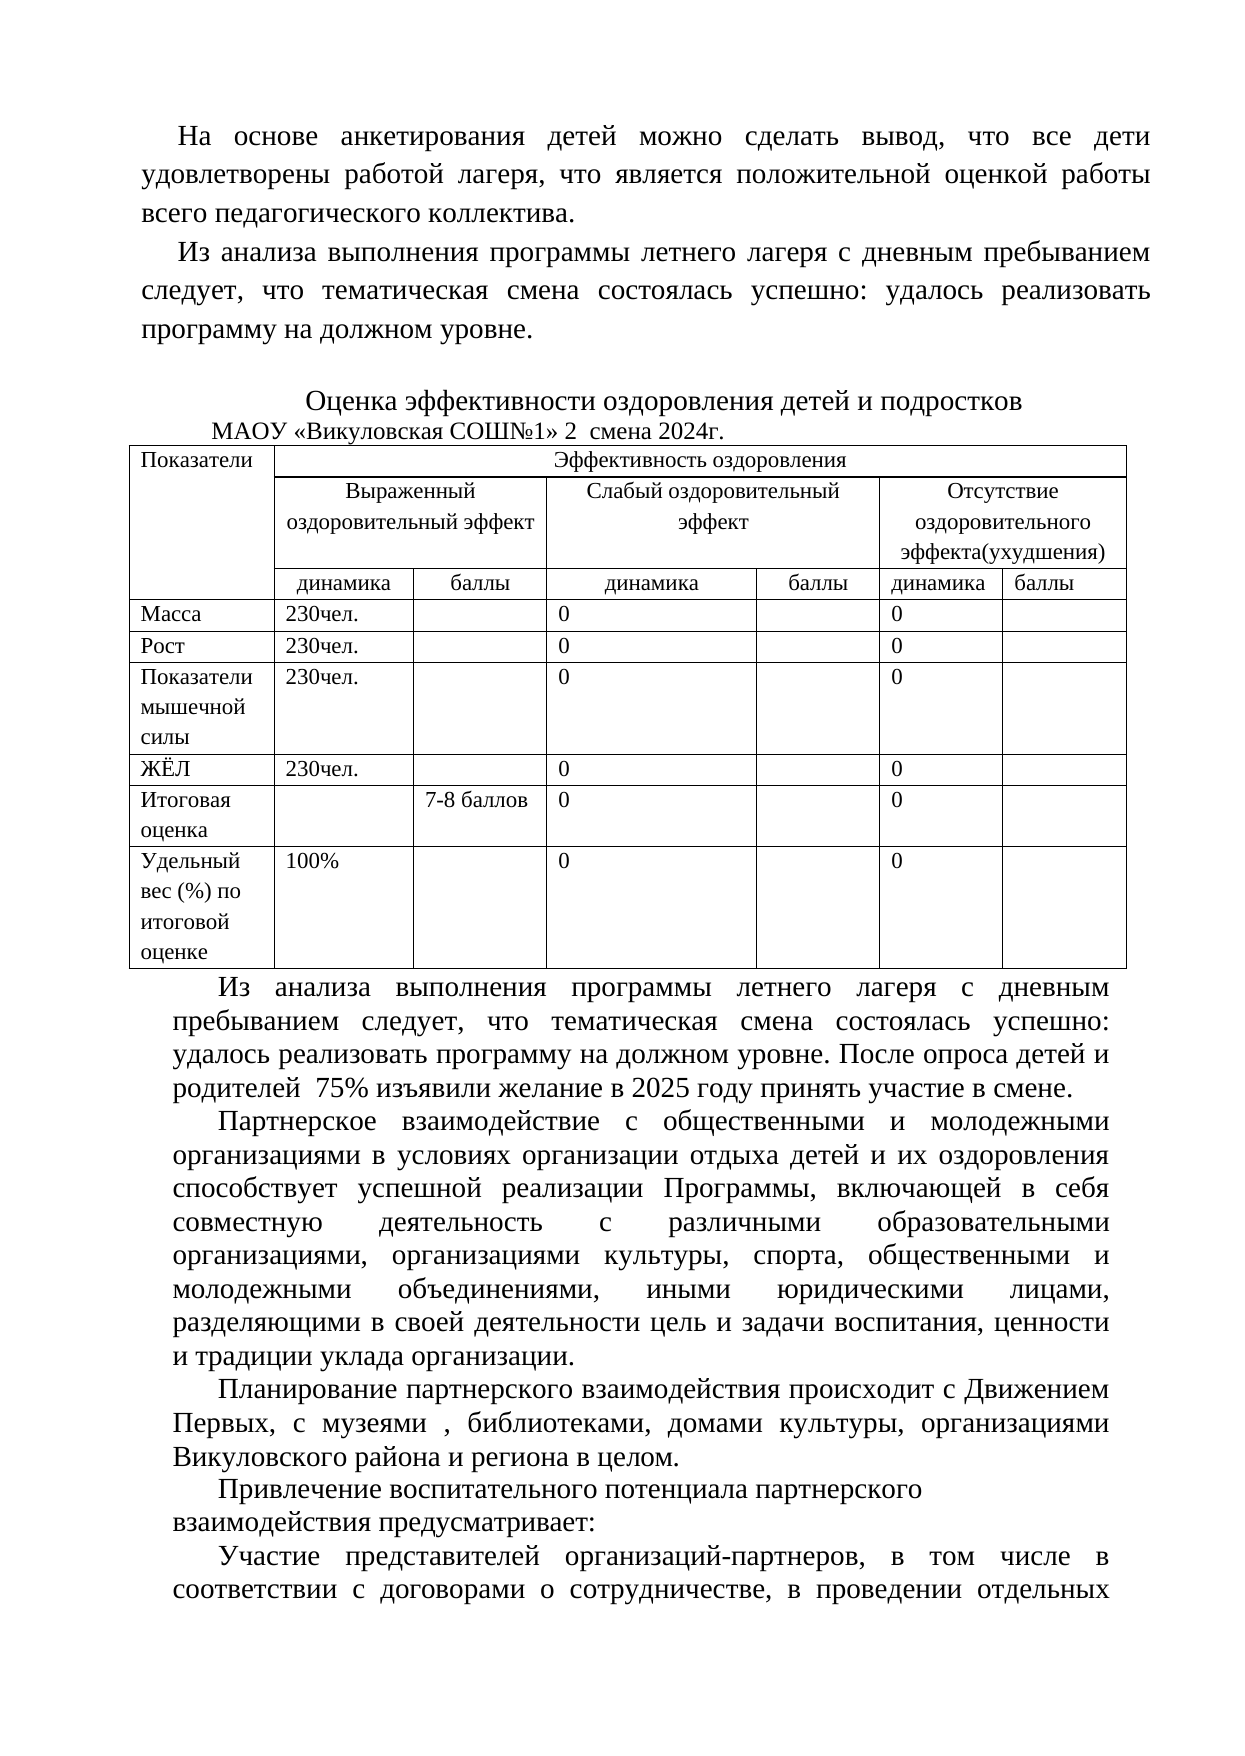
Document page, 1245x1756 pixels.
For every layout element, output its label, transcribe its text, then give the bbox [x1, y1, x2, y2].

table_cell 0 [547, 786, 756, 846]
table_cell 230чел. [275, 632, 413, 662]
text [172, 1538, 1110, 1605]
table_cell Удельный вес (%) по итоговой оценке [130, 847, 274, 968]
table_cell 230чел. [275, 663, 413, 753]
table_cell 7-8 баллов [414, 786, 546, 846]
table_cell динамика [547, 569, 756, 599]
text На основе анкетирования детей можно сделать вывод, что все дети удовлетворены работой лагеря, что является положительной оценкой работы всего педагогического коллектива. [141, 118, 1152, 229]
table_cell 0 [547, 663, 756, 753]
table_cell Показатели мышечной силы [130, 663, 274, 753]
table_cell [757, 847, 879, 968]
table_cell [414, 632, 546, 662]
table_cell динамика [880, 569, 1002, 599]
table_cell баллы [1003, 569, 1126, 599]
table_cell 0 [547, 847, 756, 968]
table_cell 0 [547, 755, 756, 785]
text Привлечение воспитательного потенциала партнерского взаимодействия предусматривает: [172, 1472, 1110, 1538]
table_cell [414, 600, 546, 631]
table_cell [414, 847, 546, 968]
table_cell 0 [880, 847, 1002, 968]
table_cell динамика [275, 569, 413, 599]
table_cell 0 [880, 755, 1002, 785]
table_header Эффективность оздоровления [275, 446, 1126, 476]
table_cell баллы [414, 569, 546, 599]
text МАОУ «Викуловская СОШ№1» 2 смена 2024г. [172, 416, 1110, 445]
text Оценка эффективности оздоровления детей и подростков [172, 383, 1110, 416]
text Из анализа выполнения программы летнего лагеря с дневным пребыванием следует, что тематическая смена состоялась успешно: удалось реализовать программу на должном уровне. [141, 234, 1152, 344]
table_cell 0 [880, 632, 1002, 662]
table_cell Масса [130, 600, 274, 631]
table_cell Отсутствие оздоровительного эффекта(ухудшения) [880, 478, 1126, 568]
table_cell 0 [880, 663, 1002, 753]
table_cell 0 [547, 600, 756, 631]
text Партнерское взаимодействие с общественными и молодежными организациями в условиях организации отдыха детей и их оздоровления способствует успешной реализации Программы, включающей в себя совместную деятельность с различными образовательными организациями, организациями культуры, спорта, общественными и молодежными объединениями, иными юридическими лицами, разделяющими в своей деятельности цель и задачи воспитания, ценности и традиции уклада организации. [172, 1103, 1110, 1372]
text Из анализа выполнения программы летнего лагеря с дневным пребыванием следует, что тематическая смена состоялась успешно: удалось реализовать программу на должном уровне. После опроса детей и родителей 75% изъявили желание в 2025 году принять участие в смене. [172, 969, 1110, 1103]
table_cell [757, 786, 879, 846]
table_cell [757, 663, 879, 753]
table_cell 230чел. [275, 600, 413, 631]
table_cell [1003, 755, 1126, 785]
table_cell Выраженный оздоровительный эффект [275, 478, 546, 568]
table_cell 0 [880, 786, 1002, 846]
table_cell [757, 600, 879, 631]
table_cell [1003, 600, 1126, 631]
table_cell ЖЁЛ [130, 755, 274, 785]
table_cell [414, 755, 546, 785]
table_cell [1003, 663, 1126, 753]
table_cell баллы [757, 569, 879, 599]
table_cell [1003, 632, 1126, 662]
text Планирование партнерского взаимодействия происходит с Движением Первых, с музеями , библиотеками, домами культуры, организациями Викуловского района и региона в целом. [172, 1372, 1110, 1472]
table_cell [757, 632, 879, 662]
table_cell 0 [547, 632, 756, 662]
table_cell Итоговая оценка [130, 786, 274, 846]
table_cell Рост [130, 632, 274, 662]
table_cell [757, 755, 879, 785]
table_cell [414, 663, 546, 753]
table_cell 0 [880, 600, 1002, 631]
table_cell [1003, 786, 1126, 846]
table_header Показатели [130, 446, 274, 599]
table_cell [1003, 847, 1126, 968]
table_cell 100% [275, 847, 413, 968]
table_cell Слабый оздоровительный эффект [547, 478, 879, 568]
table_cell [275, 786, 413, 846]
table_cell 230чел. [275, 755, 413, 785]
